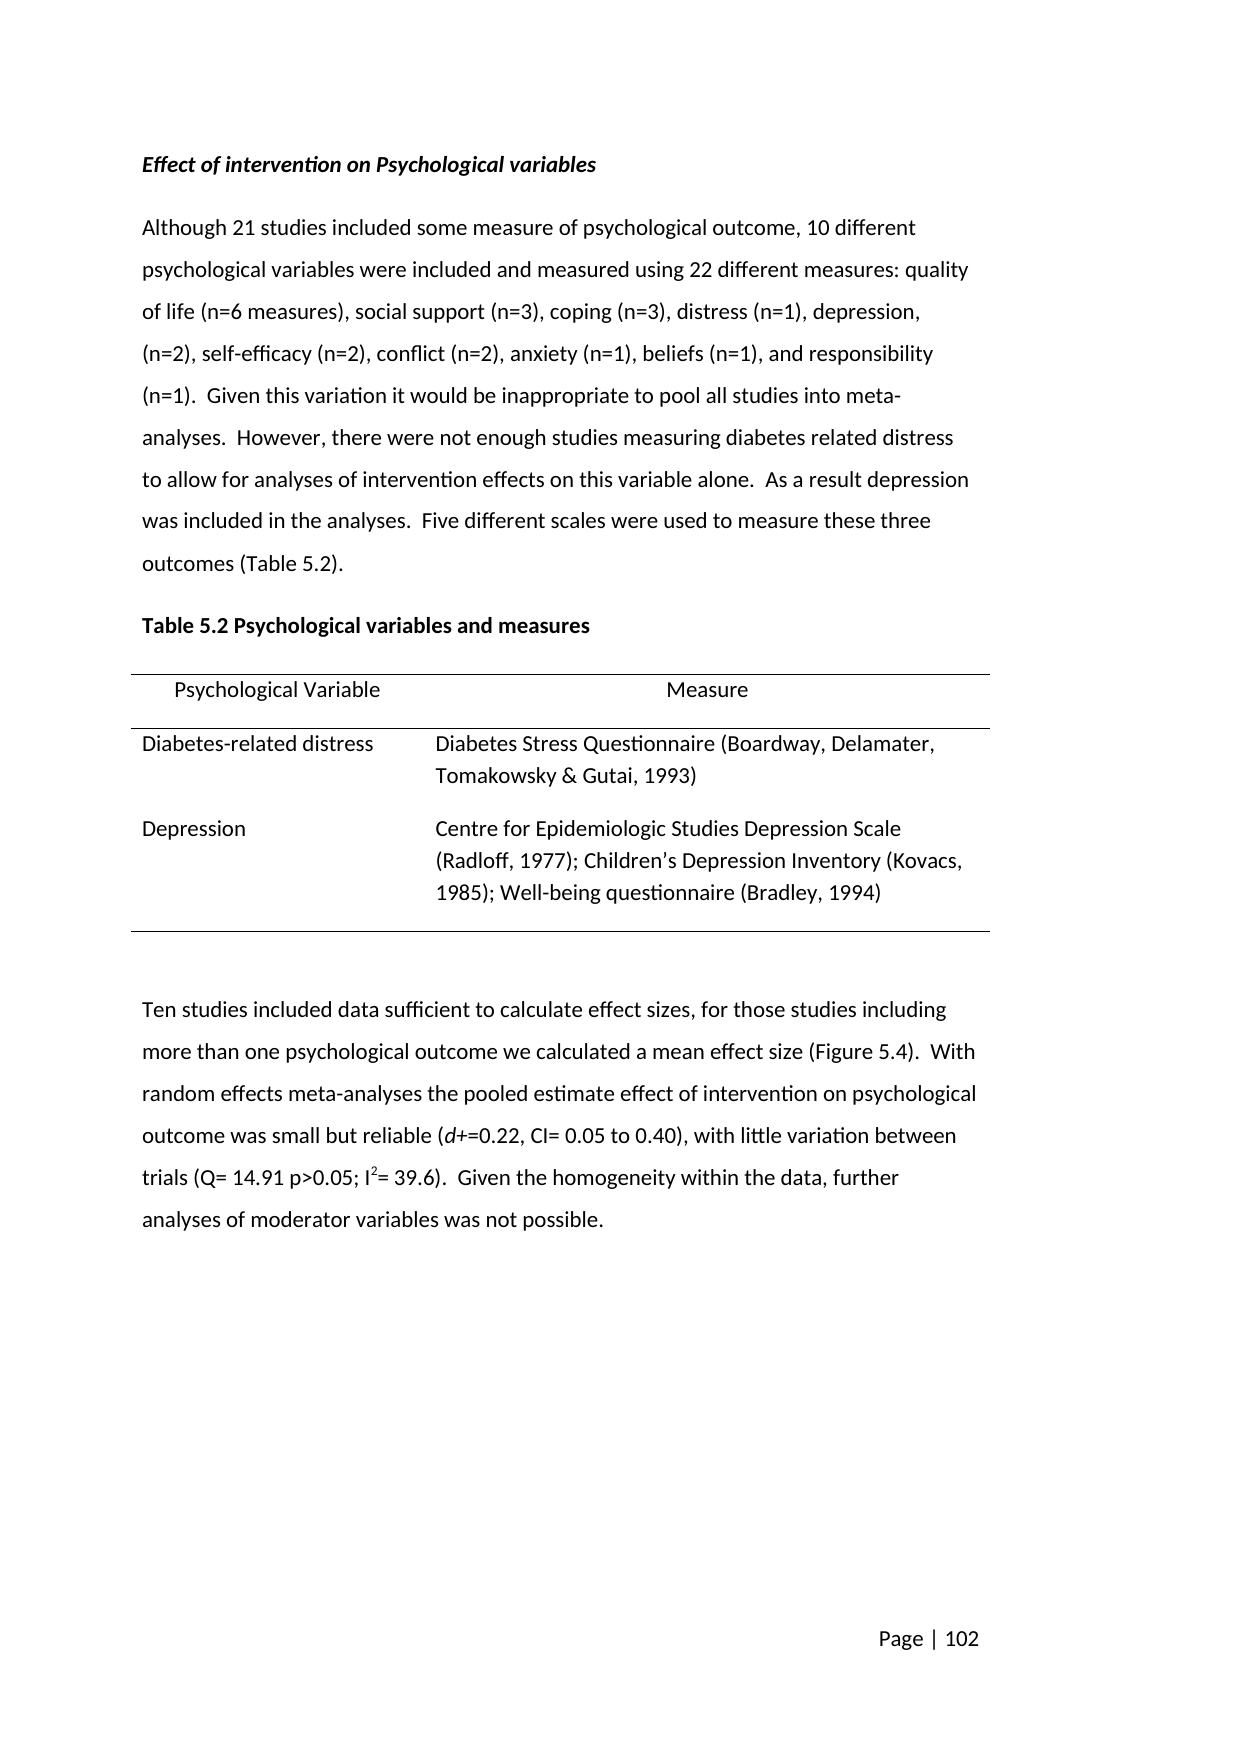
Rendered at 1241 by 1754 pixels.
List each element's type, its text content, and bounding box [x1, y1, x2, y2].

table_cell Depression [131, 814, 424, 931]
text Ten studies included data sufficient to calculate effect sizes, for those studies including more than one psychological outcome we calculated a mean effect size (Figure 5.4). With random effects meta-analyses the pooled estimate effect of intervention on psychological outcome was small but reliable (d+=0.22, CI= 0.05 to 0.40), with little variation between trials (Q= 14.91 p>0.05; I2= 39.6). Given the homogeneity within the data, further analyses of moderator variables was not possible. [142, 995, 979, 1233]
table_cell Diabetes Stress Questionnaire (Boardway, Delamater, Tomakowsky & Gutai, 1993) [424, 729, 990, 814]
text Effect of intervention on Psychological variables [142, 150, 979, 178]
table_cell Centre for Epidemiologic Studies Depression Scale (Radloff, 1977); Children’s Depression Inventory (Kovacs, 1985); Well-being questionnaire (Bradley, 1994) [424, 814, 990, 931]
table_cell Diabetes-related distress [131, 729, 424, 814]
table_header Psychological Variable [131, 675, 424, 728]
table_header Measure [424, 675, 990, 728]
text Although 21 studies included some measure of psychological outcome, 10 different psychological variables were included and measured using 22 different measures: quality of life (n=6 measures), social support (n=3), coping (n=3), distress (n=1), depression, (n=2), self-efficacy (n=2), conflict (n=2), anxiety (n=1), beliefs (n=1), and responsibility (n=1). Given this variation it would be inappropriate to pool all studies into meta-analyses. However, there were not enough studies measuring diabetes related distress to allow for analyses of intervention effects on this variable alone. As a result depression was included in the analyses. Five different scales were used to measure these three outcomes (Table 5.2). [142, 213, 979, 577]
text Table 5.2 Psychological variables and measures [142, 611, 979, 639]
